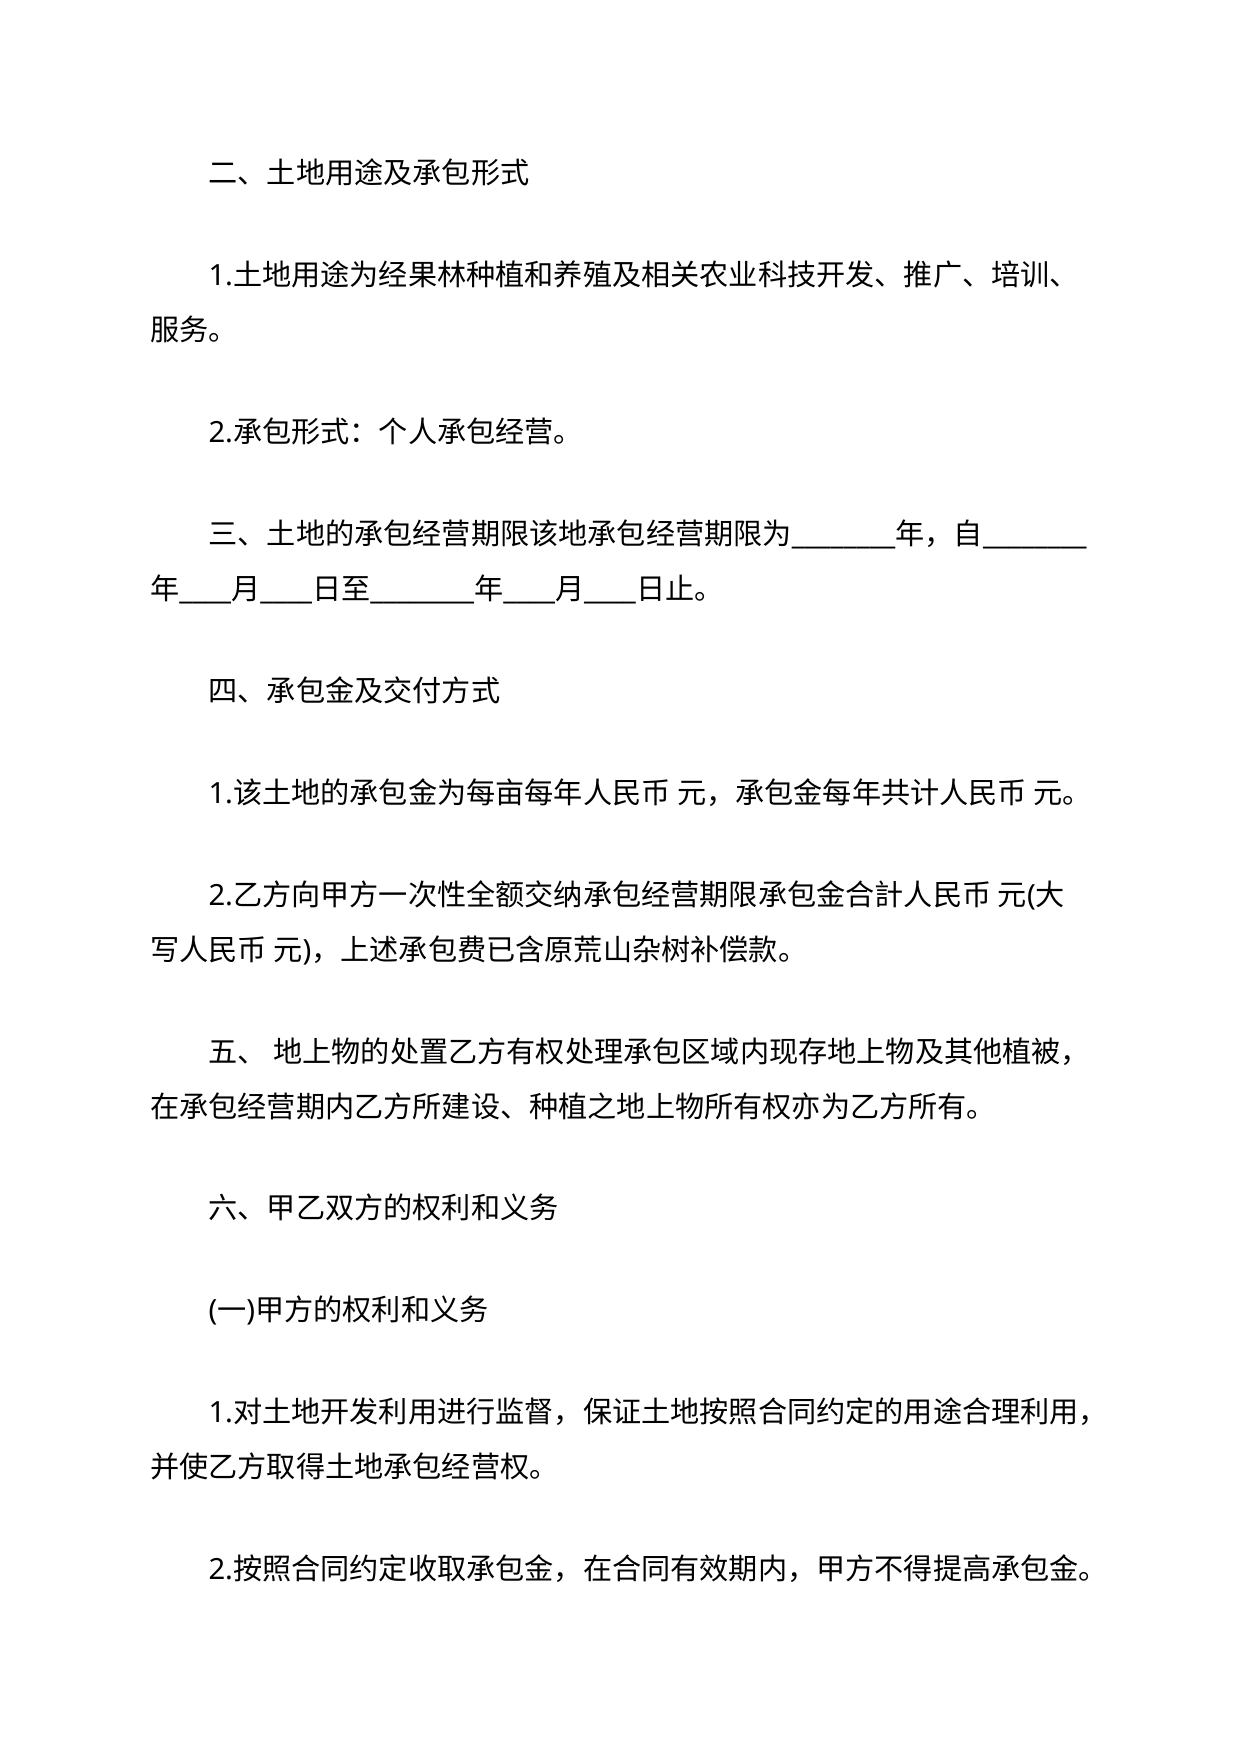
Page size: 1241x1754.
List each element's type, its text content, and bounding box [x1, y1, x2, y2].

text 三、土地的承包经营期限该地承包经营期限为________年，自________年____月____日至________年____月____日止。 [150, 511, 1090, 608]
text 2.乙方向甲方一次性全额交纳承包经营期限承包金合計人民币 元(大写人民币 元)，上述承包费已含原荒山杂树补偿款。 [150, 871, 1090, 969]
text 四、承包金及交付方式 [150, 667, 1090, 710]
text 2.按照合同约定收取承包金，在合同有效期内，甲方不得提高承包金。 [150, 1545, 1090, 1588]
text 2.承包形式：个人承包经营。 [150, 408, 1090, 451]
text 1.土地用途为经果林种植和养殖及相关农业科技开发、推广、培训、服务。 [150, 252, 1090, 349]
text 1.该土地的承包金为每亩每年人民币 元，承包金每年共计人民币 元。 [150, 769, 1090, 812]
text 五、 地上物的处置乙方有权处理承包区域内现存地上物及其他植被，在承包经营期内乙方所建设、种植之地上物所有权亦为乙方所有。 [150, 1028, 1090, 1125]
text (一)甲方的权利和义务 [150, 1287, 1090, 1329]
text 1.对土地开发利用进行监督，保证土地按照合同约定的用途合理利用，并使乙方取得土地承包经营权。 [150, 1389, 1090, 1486]
text 二、土地用途及承包形式 [150, 150, 1090, 192]
text 六、甲乙双方的权利和义务 [150, 1185, 1090, 1227]
